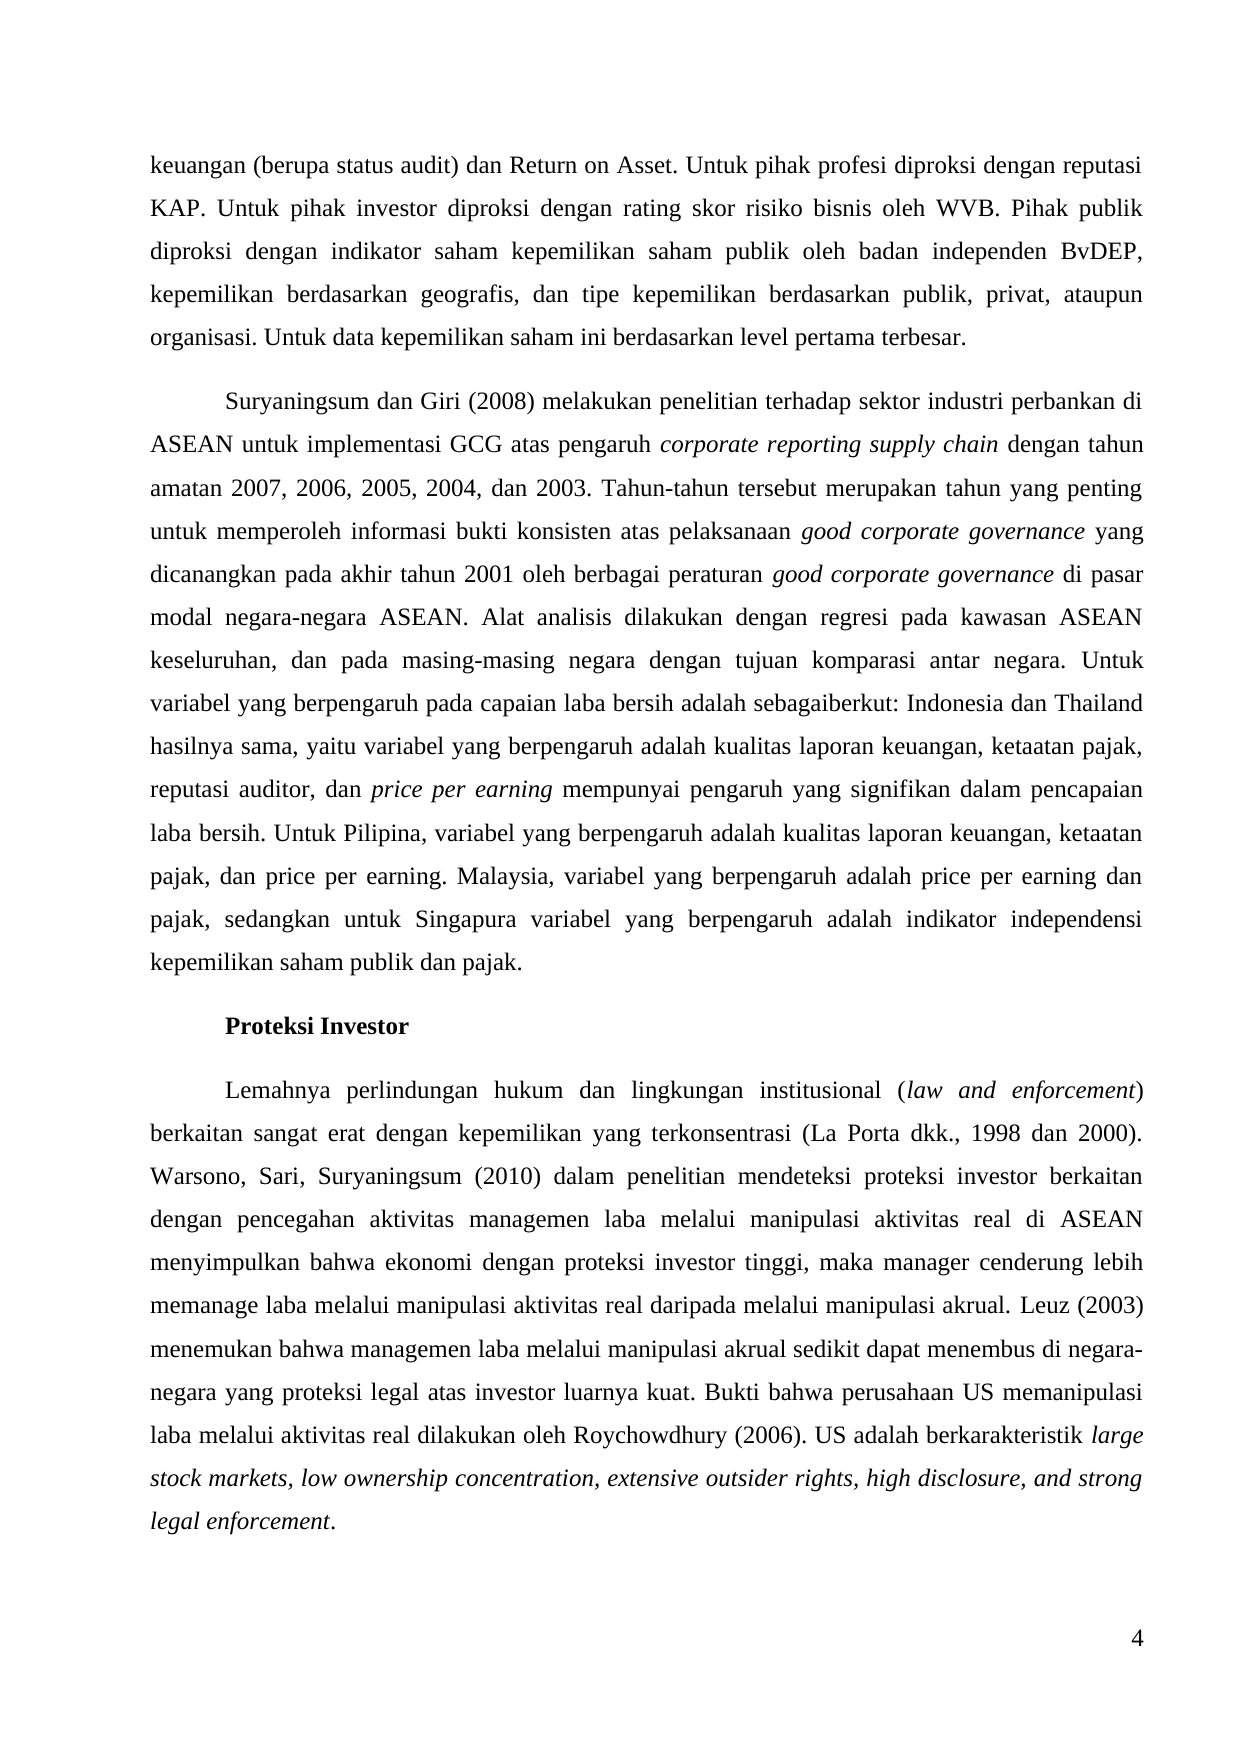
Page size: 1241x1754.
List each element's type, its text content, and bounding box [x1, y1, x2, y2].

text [150, 150, 1144, 351]
text Lemahnya perlindungan hukum dan lingkungan institusional (law and enforcement) berkaitan sangat erat dengan kepemilikan yang terkonsentrasi (La Porta dkk., 1998 dan 2000). Warsono, Sari, Suryaningsum (2010) dalam penelitian mendeteksi proteksi investor berkaitan dengan pencegahan aktivitas managemen laba melalui manipulasi aktivitas real di ASEAN menyimpulkan bahwa ekonomi dengan proteksi investor tinggi, maka manager cenderung lebih memanage laba melalui manipulasi aktivitas real daripada melalui manipulasi akrual. Leuz (2003) menemukan bahwa managemen laba melalui manipulasi akrual sedikit dapat menembus di negara-negara yang proteksi legal atas investor luarnya kuat. Bukti bahwa perusahaan US memanipulasi laba melalui aktivitas real dilakukan oleh Roychowdhury (2006). US adalah berkarakteristik large stock markets, low ownership concentration, extensive outsider rights, high disclosure, and strong legal enforcement. [150, 1075, 1144, 1535]
text Proteksi Investor [150, 1011, 1144, 1040]
text Suryaningsum dan Giri (2008) melakukan penelitian terhadap sektor industri perbankan di ASEAN untuk implementasi GCG atas pengaruh corporate reporting supply chain dengan tahun amatan 2007, 2006, 2005, 2004, dan 2003. Tahun-tahun tersebut merupakan tahun yang penting untuk memperoleh informasi bukti konsisten atas pelaksanaan good corporate governance yang dicanangkan pada akhir tahun 2001 oleh berbagai peraturan good corporate governance di pasar modal negara-negara ASEAN. Alat analisis dilakukan dengan regresi pada kawasan ASEAN keseluruhan, dan pada masing-masing negara dengan tujuan komparasi antar negara. Untuk variabel yang berpengaruh pada capaian laba bersih adalah sebagaiberkut: Indonesia dan Thailand hasilnya sama, yaitu variabel yang berpengaruh adalah kualitas laporan keuangan, ketaatan pajak, reputasi auditor, dan price per earning mempunyai pengaruh yang signifikan dalam pencapaian laba bersih. Untuk Pilipina, variabel yang berpengaruh adalah kualitas laporan keuangan, ketaatan pajak, dan price per earning. Malaysia, variabel yang berpengaruh adalah price per earning dan pajak, sedangkan untuk Singapura variabel yang berpengaruh adalah indikator independensi kepemilikan saham publik dan pajak. [150, 386, 1144, 976]
